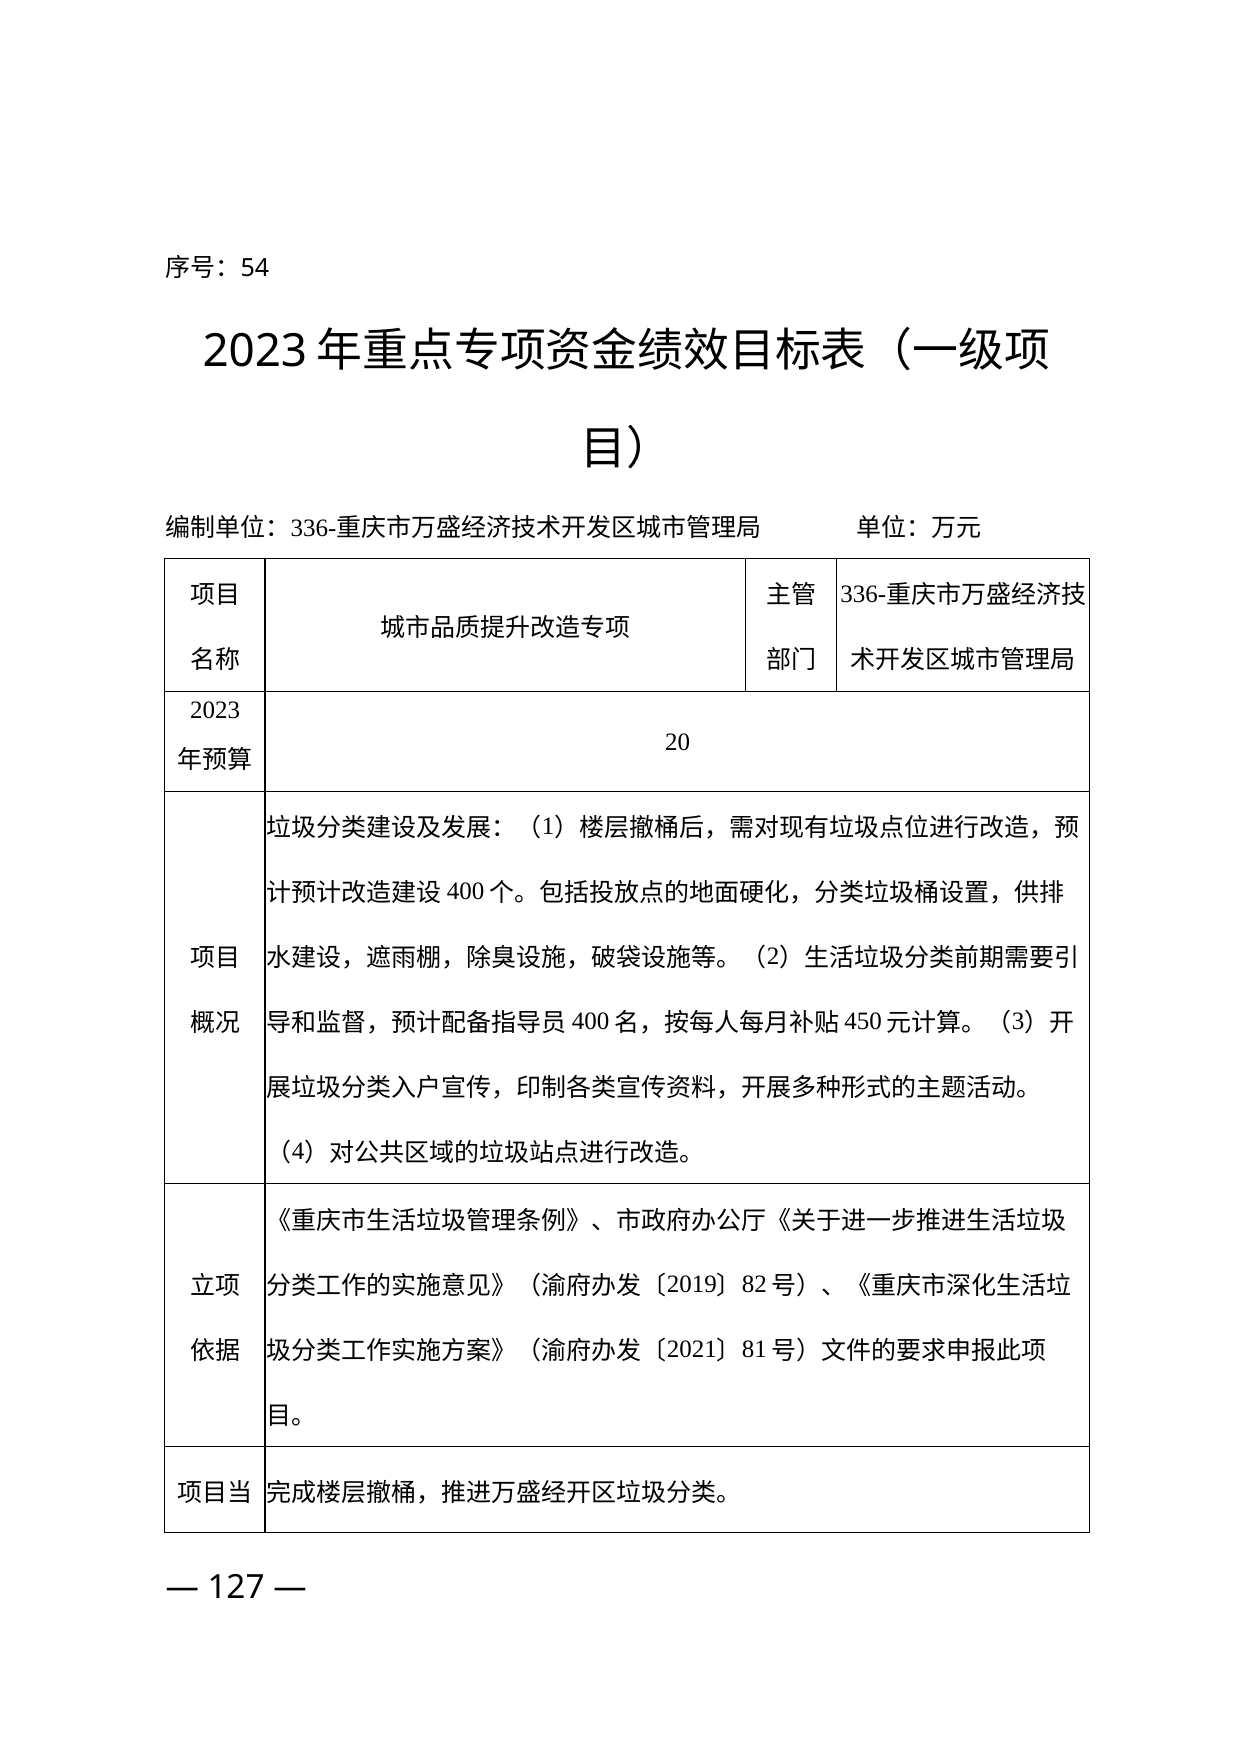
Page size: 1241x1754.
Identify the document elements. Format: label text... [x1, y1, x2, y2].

text 序号：54 [165, 233, 1087, 298]
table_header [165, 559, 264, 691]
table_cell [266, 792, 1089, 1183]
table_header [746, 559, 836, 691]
text 编制单位：336-重庆市万盛经济技术开发区城市管理局 单位：万元 [165, 493, 1087, 558]
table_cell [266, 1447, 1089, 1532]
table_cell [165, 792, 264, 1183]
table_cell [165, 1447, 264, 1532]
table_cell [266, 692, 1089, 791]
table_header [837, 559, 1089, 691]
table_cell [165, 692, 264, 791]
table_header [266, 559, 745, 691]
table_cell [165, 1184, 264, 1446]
text 2023年重点专项资金绩效目标表（一级项目） [165, 298, 1087, 493]
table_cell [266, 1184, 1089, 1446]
